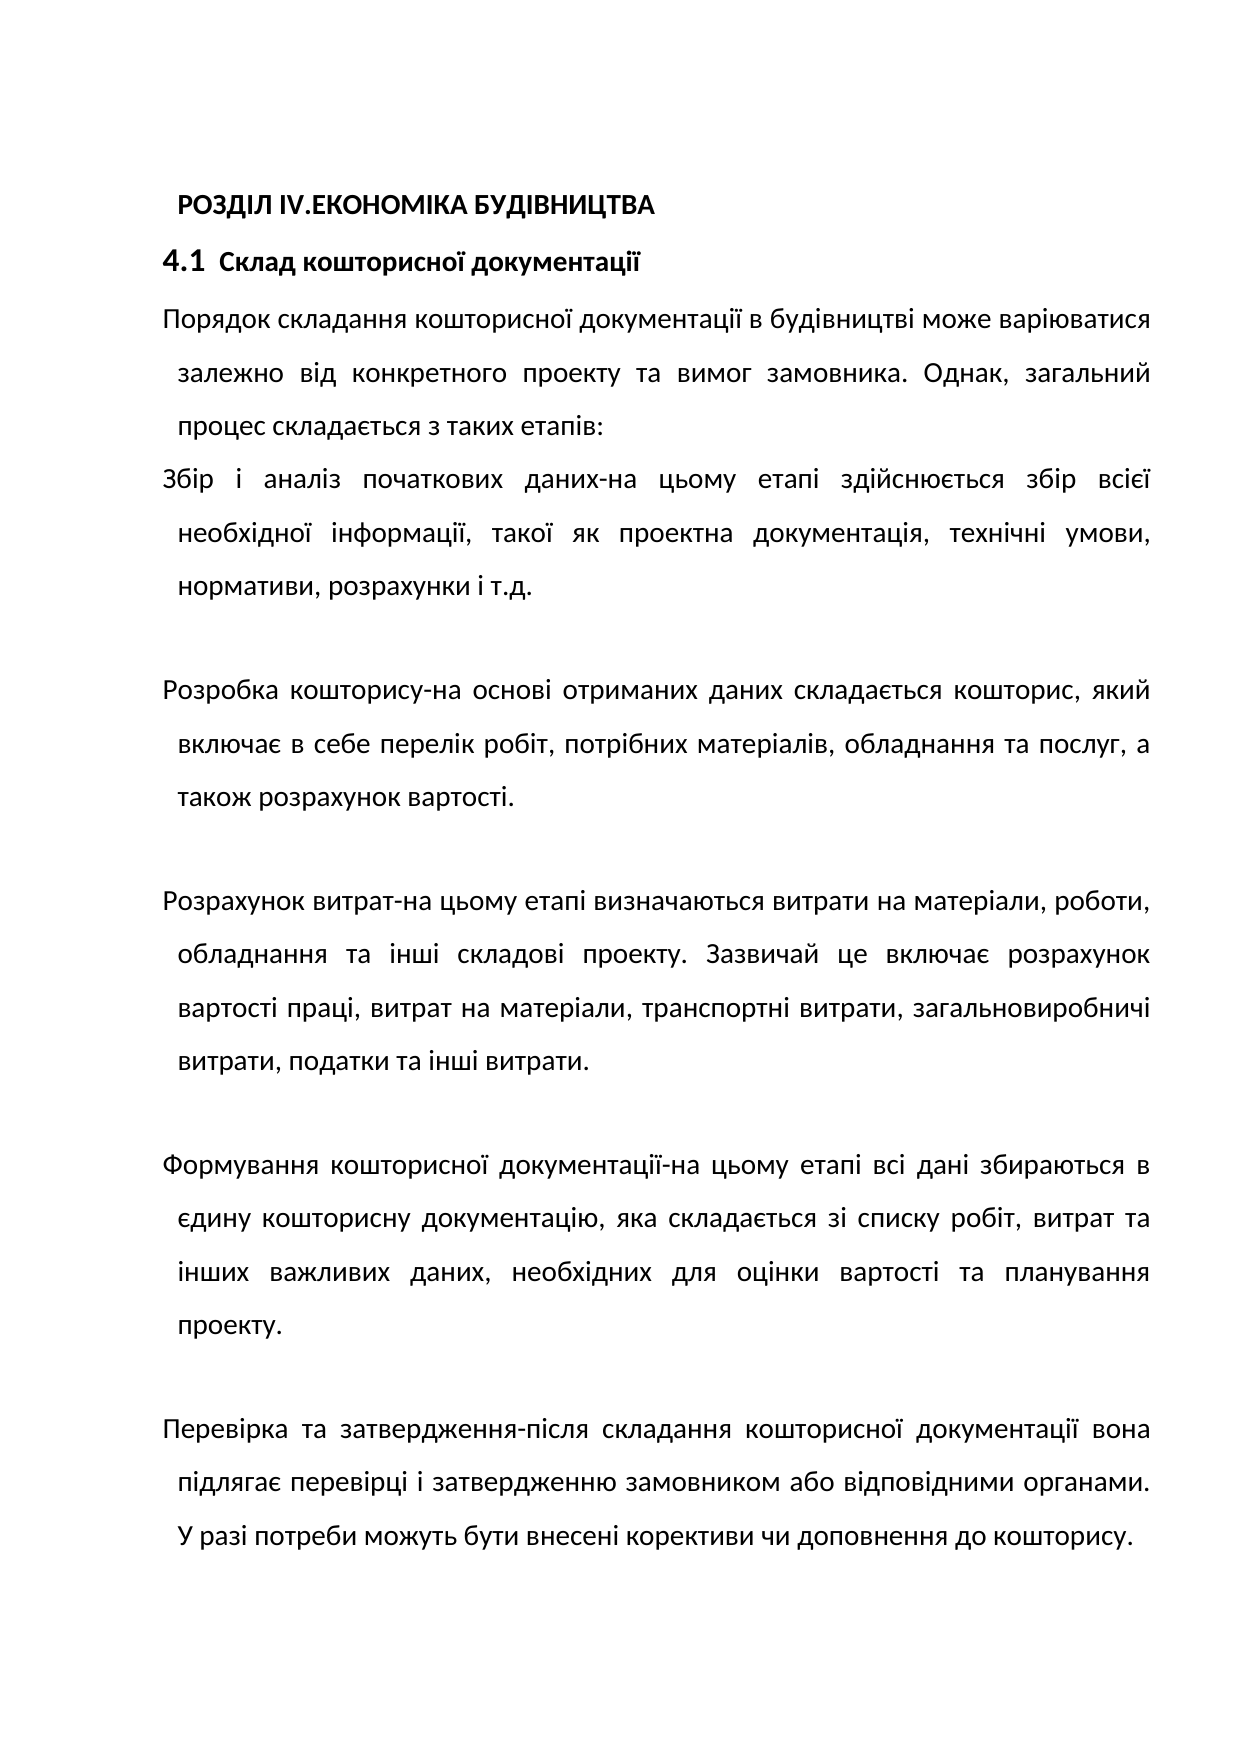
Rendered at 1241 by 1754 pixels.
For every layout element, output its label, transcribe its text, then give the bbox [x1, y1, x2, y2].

text 4.1 Склад кошторисної документації [162, 239, 1152, 280]
text Розробка кошторису-на основі отриманих даних складається кошторис, який включає в себе перелік робіт, потрібних матеріалів, обладнання та послуг, а також розрахунок вартості. [162, 671, 1152, 814]
text Розрахунок витрат-на цьому етапі визначаються витрати на матеріали, роботи, обладнання та інші складові проекту. Зазвичай це включає розрахунок вартості праці, витрат на матеріали, транспортні витрати, загальновиробничі витрати, податки та інші витрати. [162, 882, 1152, 1078]
text Формування кошторисної документації-на цьому етапі всі дані збираються в єдину кошторисну документацію, яка складається зі списку робіт, витрат та інших важливих даних, необхідних для оцінки вартості та планування проекту. [162, 1146, 1152, 1342]
text Збір і аналіз початкових даних-на цьому етапі здійснюється збір всієї необхідної інформації, такої як проектна документація, технічні умови, нормативи, розрахунки і т.д. [162, 461, 1152, 603]
text Порядок складання кошторисної документації в будівництві може варіюватися залежно від конкретного проекту та вимог замовника. Однак, загальний процес складається з таких етапів: [162, 300, 1152, 443]
text РОЗДІЛ IV.ЕКОНОМІКА БУДІВНИЦТВА [177, 186, 1152, 221]
text Перевірка та затвердження-після складання кошторисної документації вона підлягає перевірці і затвердженню замовником або відповідними органами. У разі потреби можуть бути внесені корективи чи доповнення до кошторису. [162, 1410, 1152, 1552]
